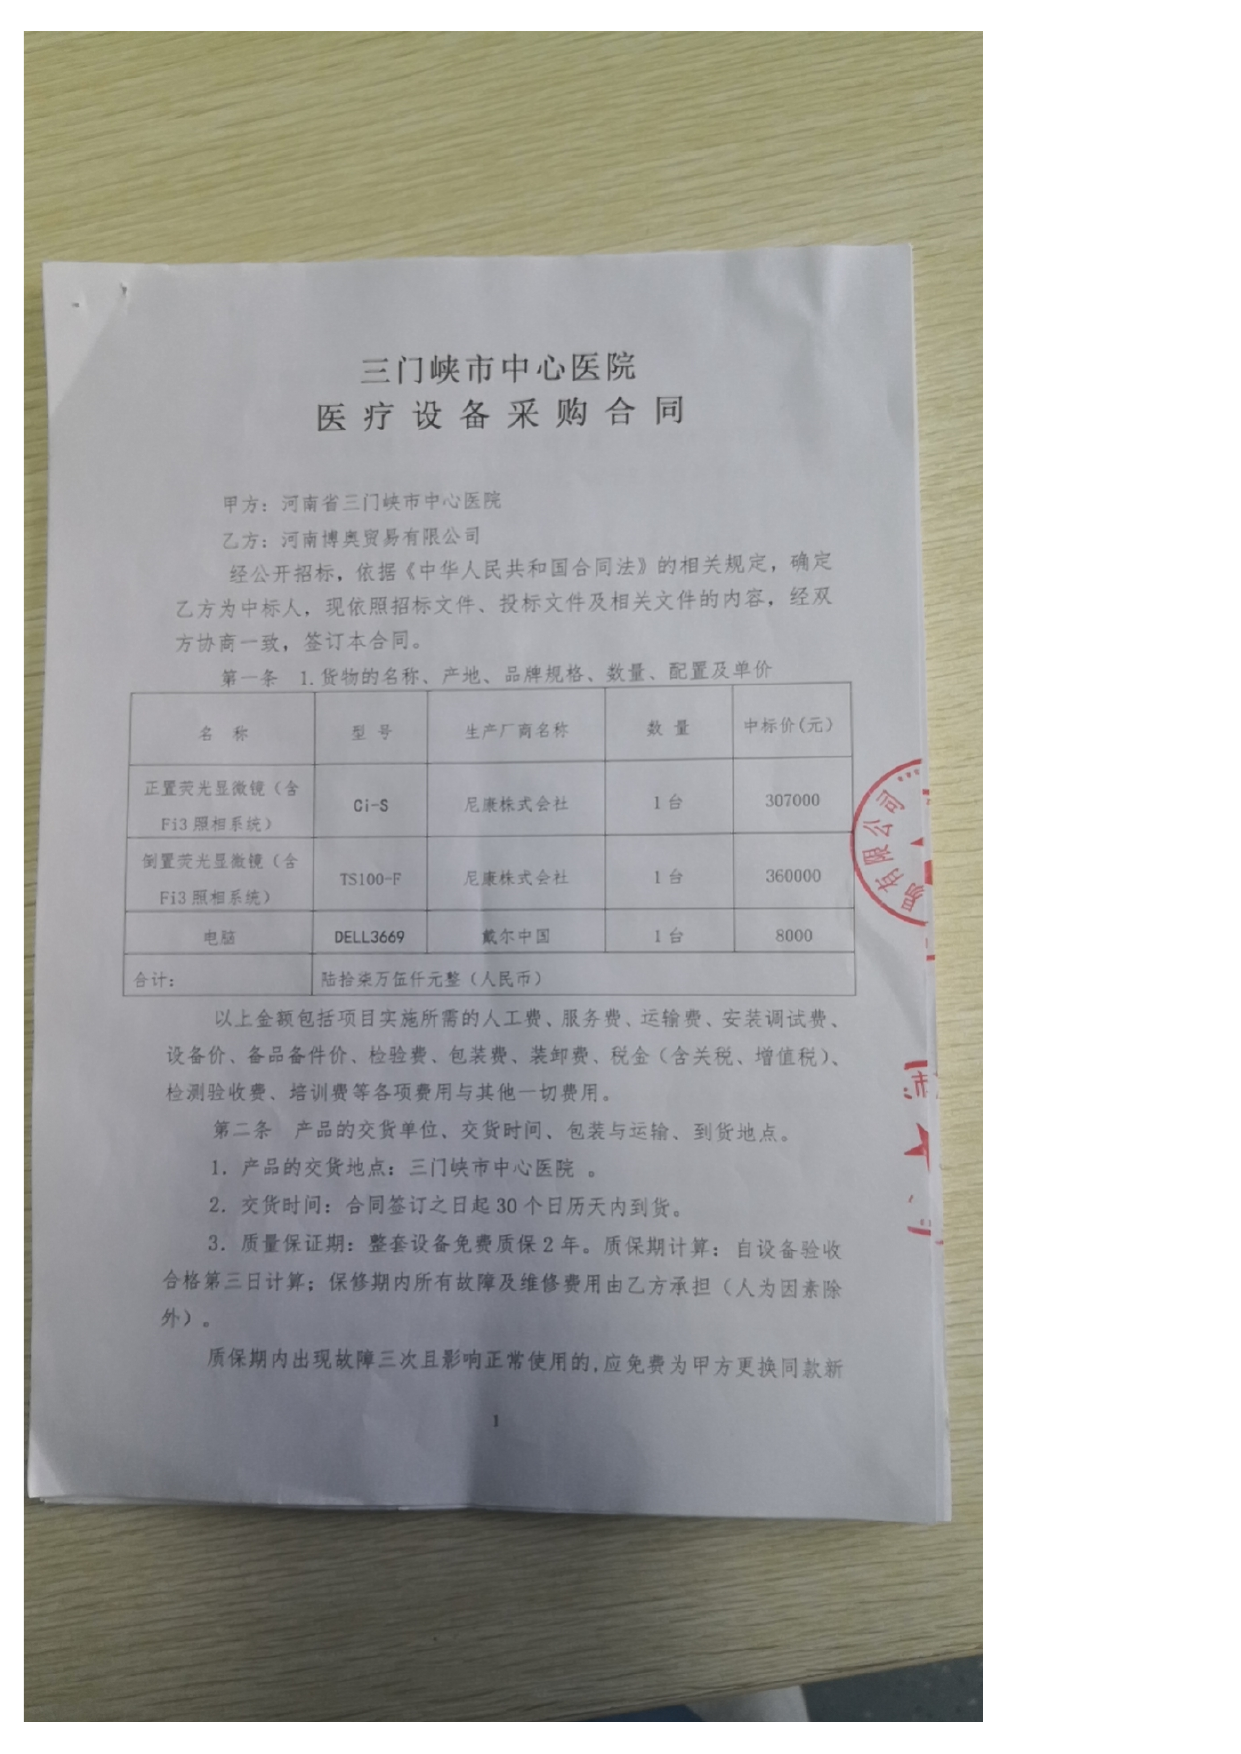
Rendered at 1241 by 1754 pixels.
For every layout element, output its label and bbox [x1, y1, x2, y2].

picture [23, 31, 983, 1722]
